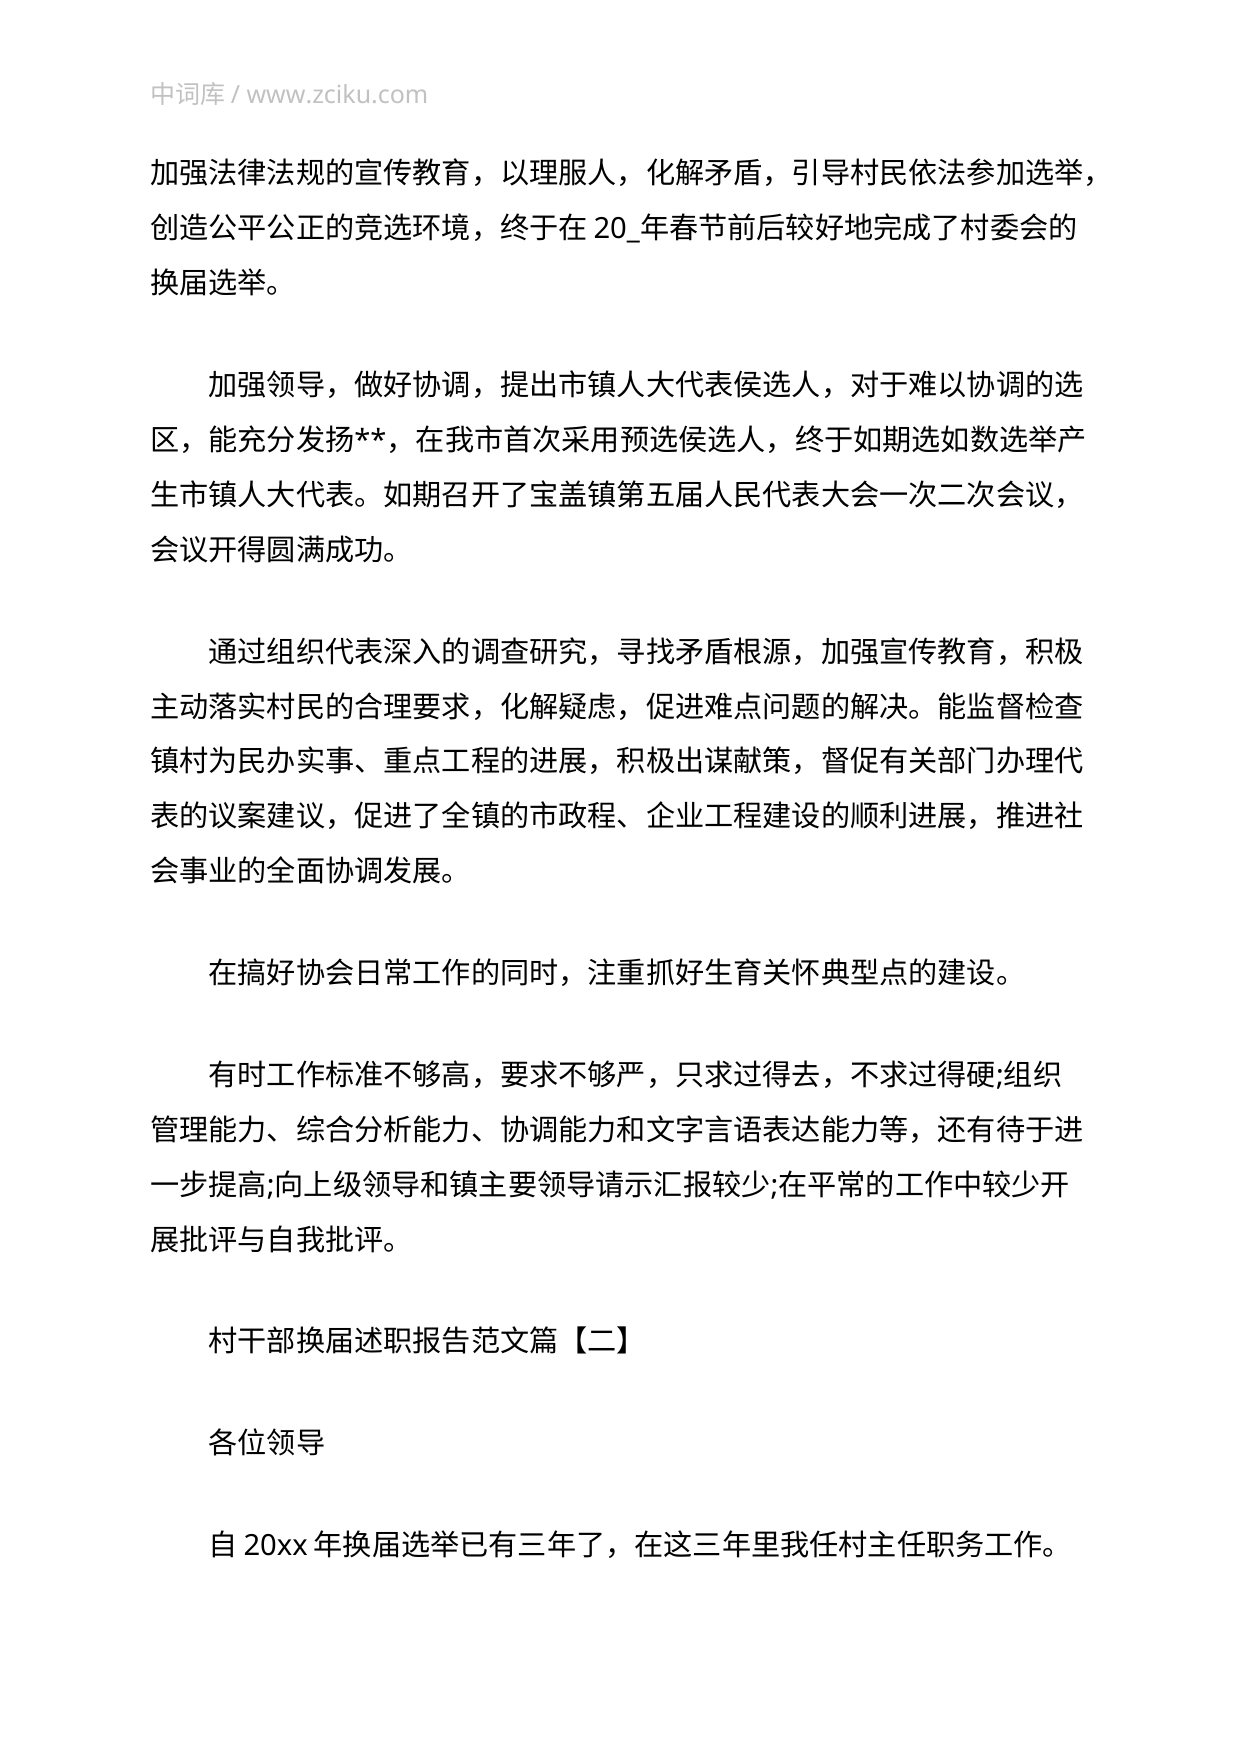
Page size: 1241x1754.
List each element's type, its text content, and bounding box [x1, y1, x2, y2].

text 村干部换届述职报告范文篇【二】 [150, 1318, 1090, 1360]
text 在搞好协会日常工作的同时，注重抓好生育关怀典型点的建设。 [150, 949, 1090, 992]
text 各位领导 [150, 1420, 1090, 1462]
text 通过组织代表深入的调查研究，寻找矛盾根源，加强宣传教育，积极主动落实村民的合理要求，化解疑虑，促进难点问题的解决。能监督检查镇村为民办实事、重点工程的进展，积极出谋献策，督促有关部门办理代表的议案建议，促进了全镇的市政程、企业工程建设的顺利进展，推进社会事业的全面协调发展。 [150, 628, 1090, 890]
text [150, 150, 1090, 302]
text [150, 1522, 1090, 1564]
text 加强领导，做好协调，提出市镇人大代表侯选人，对于难以协调的选区，能充分发扬**，在我市首次采用预选侯选人，终于如期选如数选举产生市镇人大代表。如期召开了宝盖镇第五届人民代表大会一次二次会议，会议开得圆满成功。 [150, 362, 1090, 569]
text 有时工作标准不够高，要求不够严，只求过得去，不求过得硬;组织管理能力、综合分析能力、协调能力和文字言语表达能力等，还有待于进一步提高;向上级领导和镇主要领导请示汇报较少;在平常的工作中较少开展批评与自我批评。 [150, 1051, 1090, 1258]
